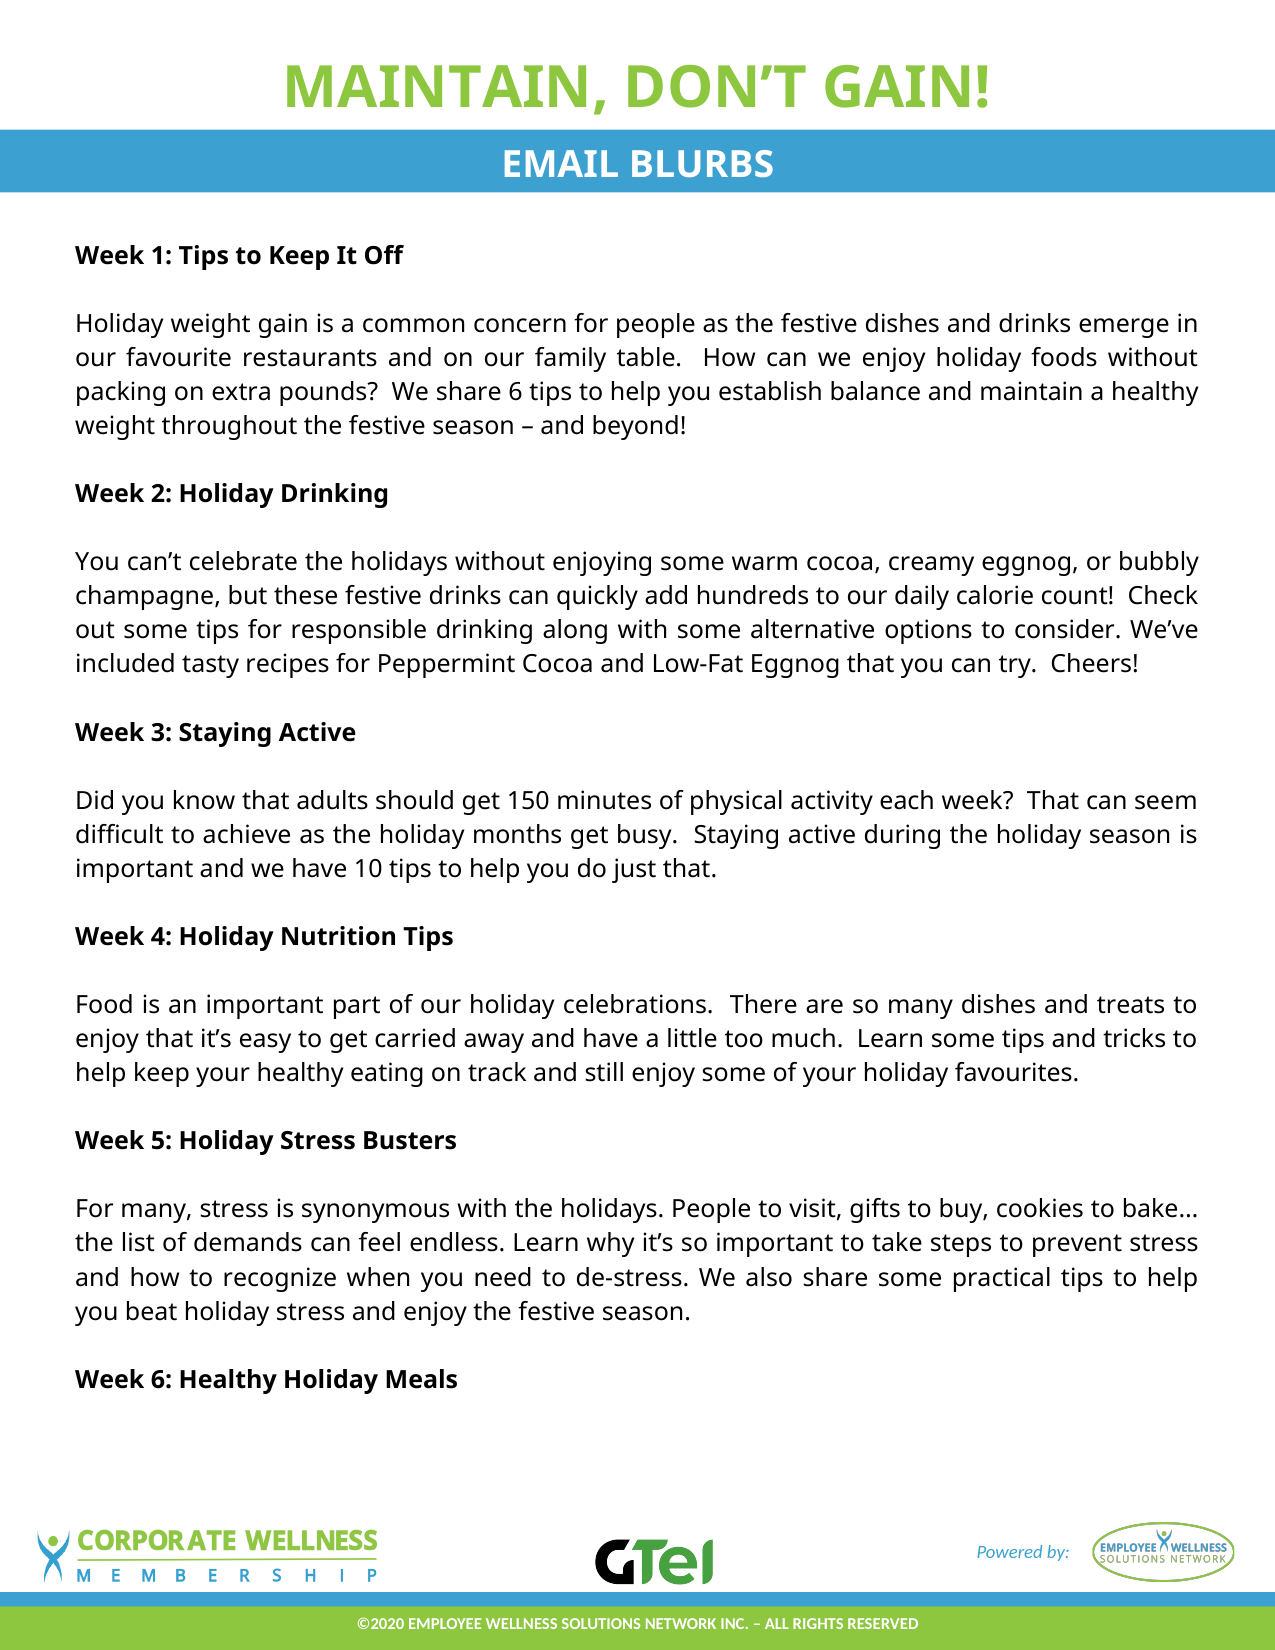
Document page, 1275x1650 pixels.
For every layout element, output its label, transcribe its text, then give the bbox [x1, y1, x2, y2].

text You can’t celebrate the holidays without enjoying some warm cocoa, creamy eggnog, or bubbly champagne, but these festive drinks can quickly add hundreds to our daily calorie count! Check out some tips for responsible drinking along with some alternative options to consider. We’ve included tasty recipes for Peppermint Cocoa and Low-Fat Eggnog that you can try. Cheers! [75, 544, 1200, 680]
picture [37, 1529, 377, 1583]
text Food is an important part of our holiday celebrations. There are so many dishes and treats to enjoy that it’s easy to get carried away and have a little too much. Learn some tips and tricks to help keep your healthy eating on track and still enjoy some of your holiday favourites. [75, 987, 1200, 1089]
picture [581, 1525, 727, 1599]
text Holiday weight gain is a common concern for people as the festive dishes and drinks emerge in our favourite restaurants and on our family table. How can we enjoy holiday foods without packing on extra pounds? We share 6 tips to help you establish balance and maintain a healthy weight throughout the festive season – and beyond! [75, 305, 1200, 442]
picture [1092, 1522, 1235, 1582]
text Week 1: Tips to Keep It Off [75, 237, 1200, 271]
text Did you know that adults should get 150 minutes of physical activity each week? That can seem difficult to achieve as the holiday months get busy. Staying active during the holiday season is important and we have 10 tips to help you do just that. [75, 782, 1200, 884]
text Week 6: Healthy Holiday Meals [75, 1361, 1200, 1395]
text Week 2: Holiday Drinking [75, 476, 1200, 510]
text Week 4: Holiday Nutrition Tips [75, 918, 1200, 953]
text For many, stress is synonymous with the holidays. People to visit, gifts to buy, cookies to bake… the list of demands can feel endless. Learn why it’s so important to take steps to prevent stress and how to recognize when you need to de-stress. We also share some practical tips to help you beat holiday stress and enjoy the festive season. [75, 1191, 1200, 1327]
text Week 5: Holiday Stress Busters [75, 1123, 1200, 1157]
text Week 3: Staying Active [75, 714, 1200, 748]
